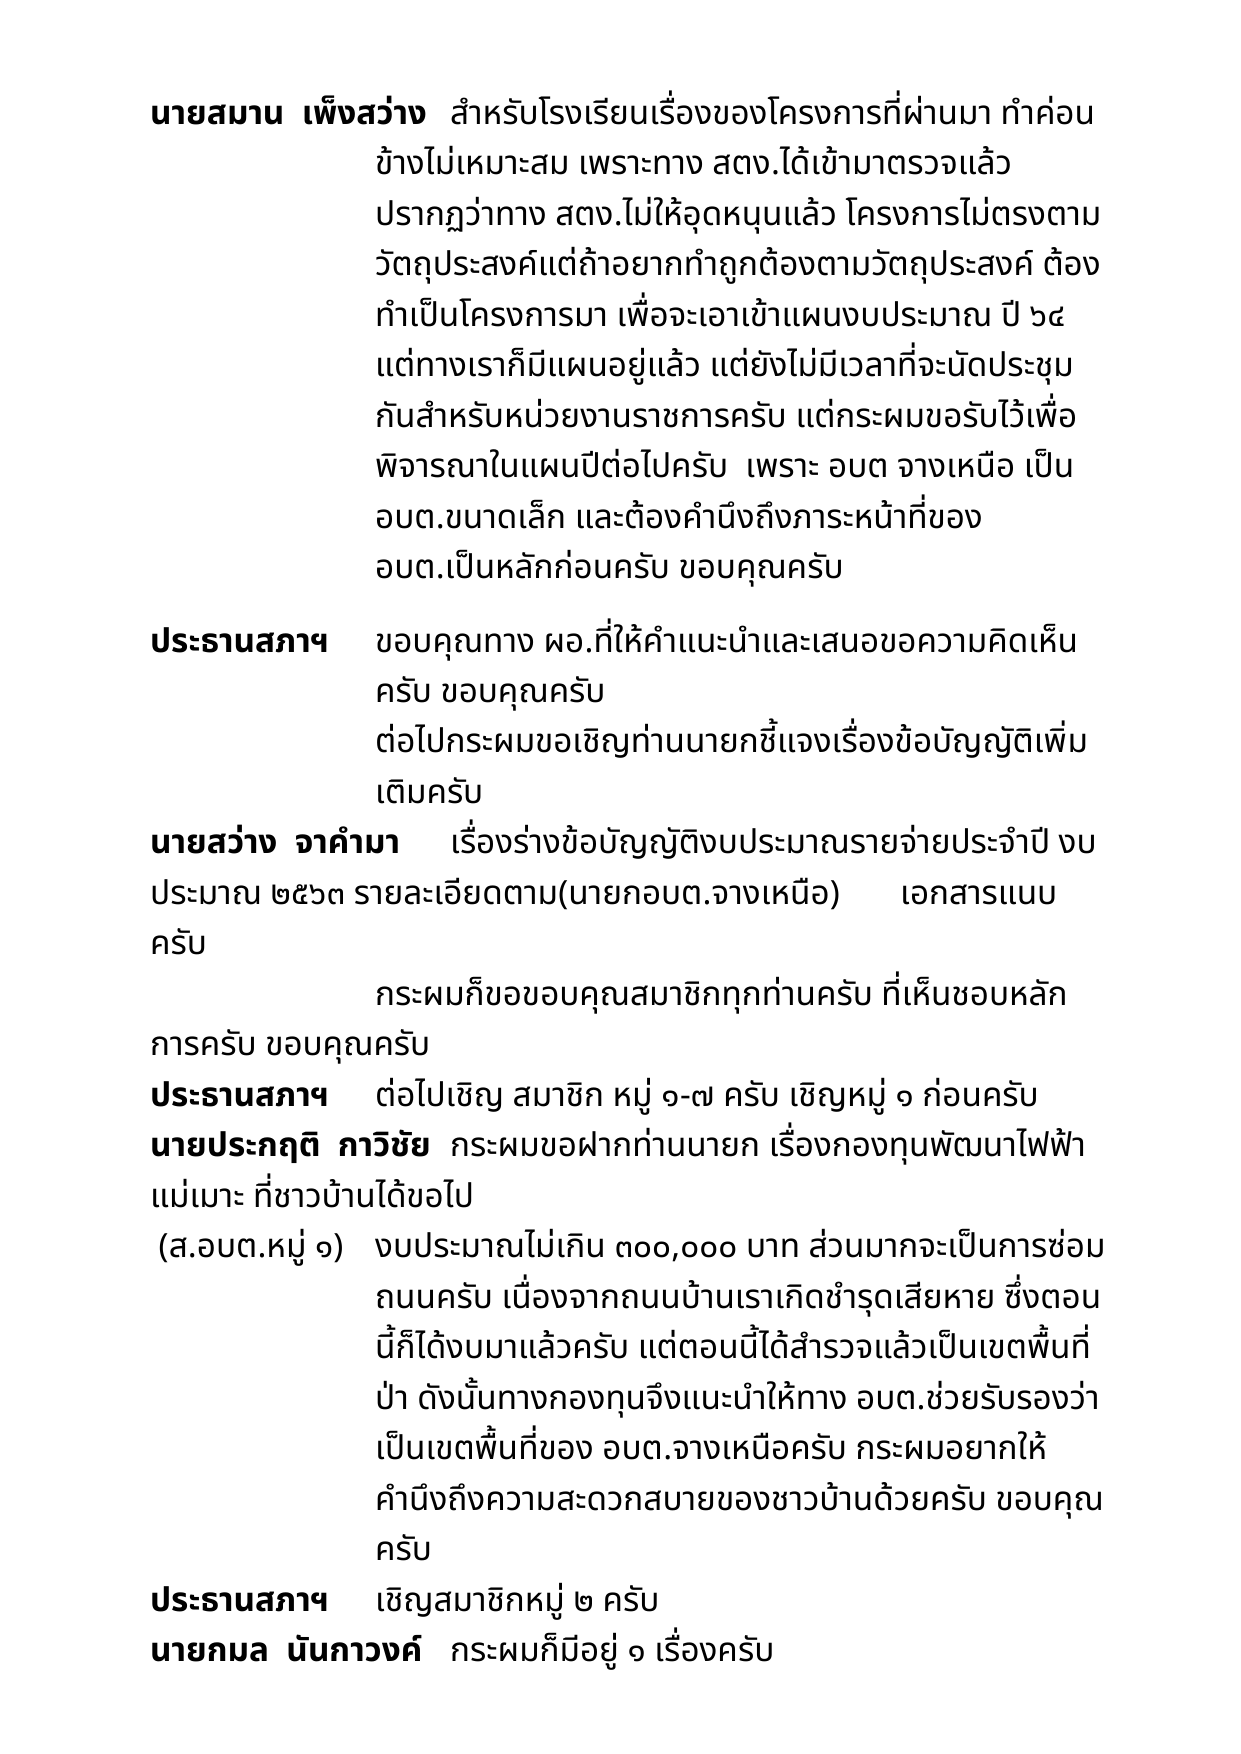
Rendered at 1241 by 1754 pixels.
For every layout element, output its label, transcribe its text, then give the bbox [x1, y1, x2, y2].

text ประธานสภาฯ เชิญสมาชิกหมู่ ๒ ครับ [150, 1576, 1107, 1626]
text กระผมก็ขอขอบคุณสมาชิกทุกท่านครับ ที่เห็นชอบหลักการครับ ขอบคุณครับ [150, 970, 1107, 1071]
text นายสว่าง จาคำมา เรื่องร่างข้อบัญญัติงบประมาณรายจ่ายประจำปี งบประมาณ ๒๕๖๓ รายละเอียดตาม(นายกอบต.จางเหนือ) เอกสารแนบครับ [150, 818, 1107, 970]
text นายประกฤติ กาวิชัย กระผมขอฝากท่านนายก เรื่องกองทุนพัฒนาไฟฟ้าแม่เมาะ ที่ชาวบ้านได้ขอไป [150, 1121, 1107, 1222]
text ประธานสภาฯ ต่อไปเชิญ สมาชิก หมู่ ๑-๗ ครับ เชิญหมู่ ๑ ก่อนครับ [150, 1071, 1107, 1121]
text ประธานสภาฯ ขอบคุณทาง ผอ.ที่ให้คำแนะนำและเสนอขอความคิดเห็นครับ ขอบคุณครับ [150, 616, 1107, 717]
text (ส.อบต.หมู่ ๑) งบประมาณไม่เกิน ๓๐๐,๐๐๐ บาท ส่วนมากจะเป็นการซ่อมถนนครับ เนื่องจากถนนบ้านเราเกิดชำรุดเสียหาย ซึ่งตอนนี้ก็ได้งบมาแล้วครับ แต่ตอนนี้ได้สำรวจแล้วเป็นเขตพื้นที่ป่า ดังนั้นทางกองทุนจึงแนะนำให้ทาง อบต.ช่วยรับรองว่าเป็นเขตพื้นที่ของ อบต.จางเหนือครับ กระผมอยากให้คำนึงถึงความสะดวกสบายของชาวบ้านด้วยครับ ขอบคุณครับ [150, 1222, 1107, 1576]
text ต่อไปกระผมขอเชิญท่านนายกชี้แจงเรื่องข้อบัญญัติเพิ่มเติมครับ [150, 717, 1107, 818]
text นายสมาน เพ็งสว่าง สำหรับโรงเรียนเรื่องของโครงการที่ผ่านมา ทำค่อนข้างไม่เหมาะสม เพราะทาง สตง.ได้เข้ามาตรวจแล้ว ปรากฏว่าทาง สตง.ไม่ให้อุดหนุนแล้ว โครงการไม่ตรงตามวัตถุประสงค์แต่ถ้าอยากทำถูกต้องตามวัตถุประสงค์ ต้องทำเป็นโครงการมา เพื่อจะเอาเข้าแผนงบประมาณ ปี ๖๔ แต่ทางเราก็มีแผนอยู่แล้ว แต่ยังไม่มีเวลาที่จะนัดประชุมกันสำหรับหน่วยงานราชการครับ แต่กระผมขอรับไว้เพื่อพิจารณาในแผนปีต่อไปครับ เพราะ อบต จางเหนือ เป็น อบต.ขนาดเล็ก และต้องคำนึงถึงภาระหน้าที่ของ อบต.เป็นหลักก่อนครับ ขอบคุณครับ [150, 89, 1107, 594]
text นายกมล นันกาวงค์ กระผมก็มีอยู่ ๑ เรื่องครับ [150, 1626, 1107, 1676]
